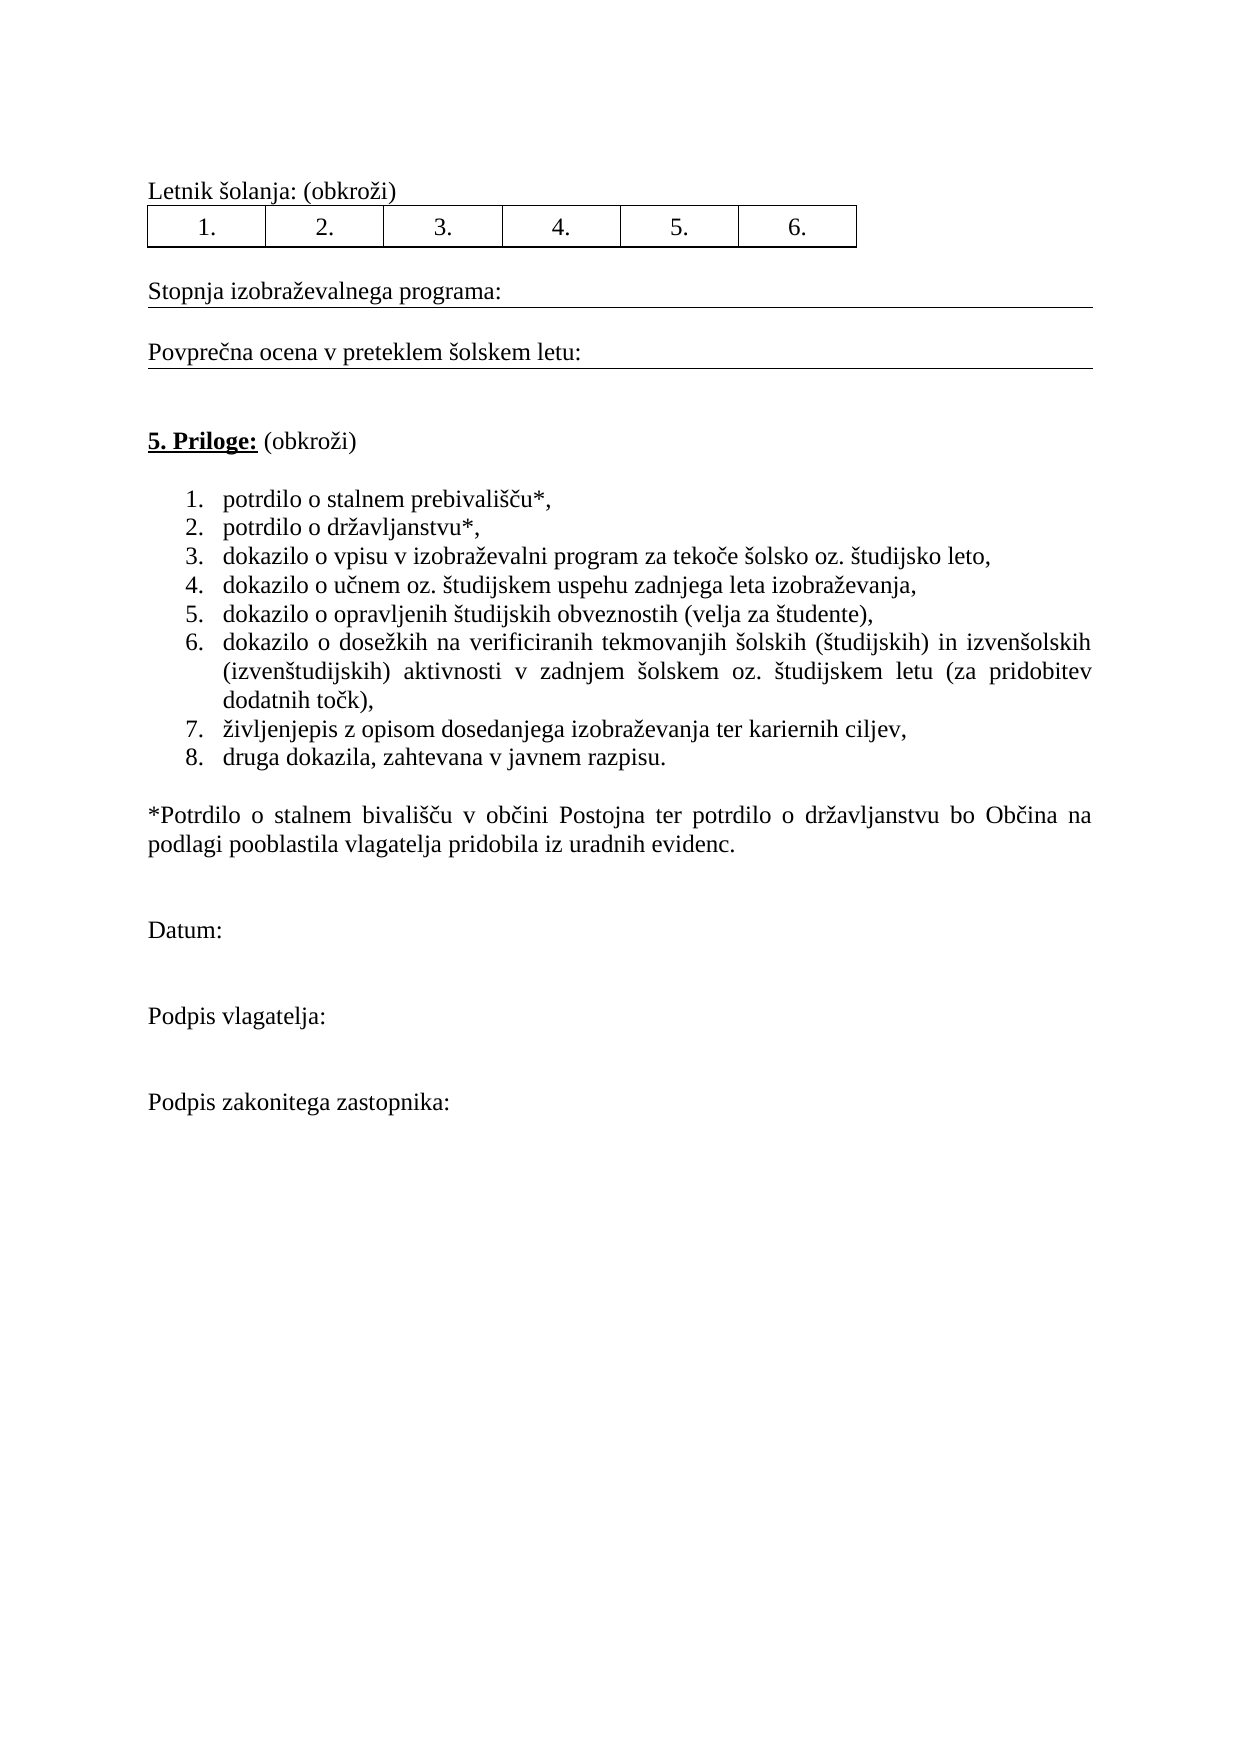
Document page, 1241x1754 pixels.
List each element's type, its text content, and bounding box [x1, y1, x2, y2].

list dokazilo o vpisu v izobraževalni program za tekoče šolsko oz. študijsko leto, [185, 541, 1093, 570]
table_header 4. [503, 206, 620, 246]
list druga dokazila, zahtevana v javnem razpisu. [185, 742, 1093, 771]
text 5. Priloge: (obkroži) [148, 426, 1093, 455]
text Stopnja izobraževalnega programa: [148, 276, 1093, 307]
table_header 1. [148, 206, 265, 246]
text Podpis zakonitega zastopnika: [148, 1087, 1093, 1116]
text Datum: [148, 915, 1093, 944]
list dokazilo o dosežkih na verificiranih tekmovanjih šolskih (študijskih) in izvenšolskih (izvenštudijskih) aktivnosti v zadnjem šolskem oz. študijskem letu (za pridobitev dodatnih točk), [185, 627, 1093, 714]
list potrdilo o državljanstvu*, [185, 512, 1093, 541]
text *Potrdilo o stalnem bivališču v občini Postojna ter potrdilo o državljanstvu bo Občina na podlagi pooblastila vlagatelja pridobila iz uradnih evidenc. [148, 800, 1093, 857]
list dokazilo o opravljenih študijskih obveznostih (velja za študente), [185, 599, 1093, 627]
list življenjepis z opisom dosedanjega izobraževanja ter kariernih ciljev, [185, 714, 1093, 742]
text Podpis vlagatelja: [148, 1001, 1093, 1030]
table_header 6. [739, 206, 856, 246]
text Letnik šolanja: (obkroži) [148, 176, 1093, 205]
table_header 5. [621, 206, 738, 246]
list dokazilo o učnem oz. študijskem uspehu zadnjega leta izobraževanja, [185, 570, 1093, 599]
text Povprečna ocena v preteklem šolskem letu: [148, 337, 1093, 368]
table_header 3. [384, 206, 502, 246]
list potrdilo o stalnem prebivališču*, [185, 484, 1093, 512]
table_header 2. [266, 206, 383, 246]
